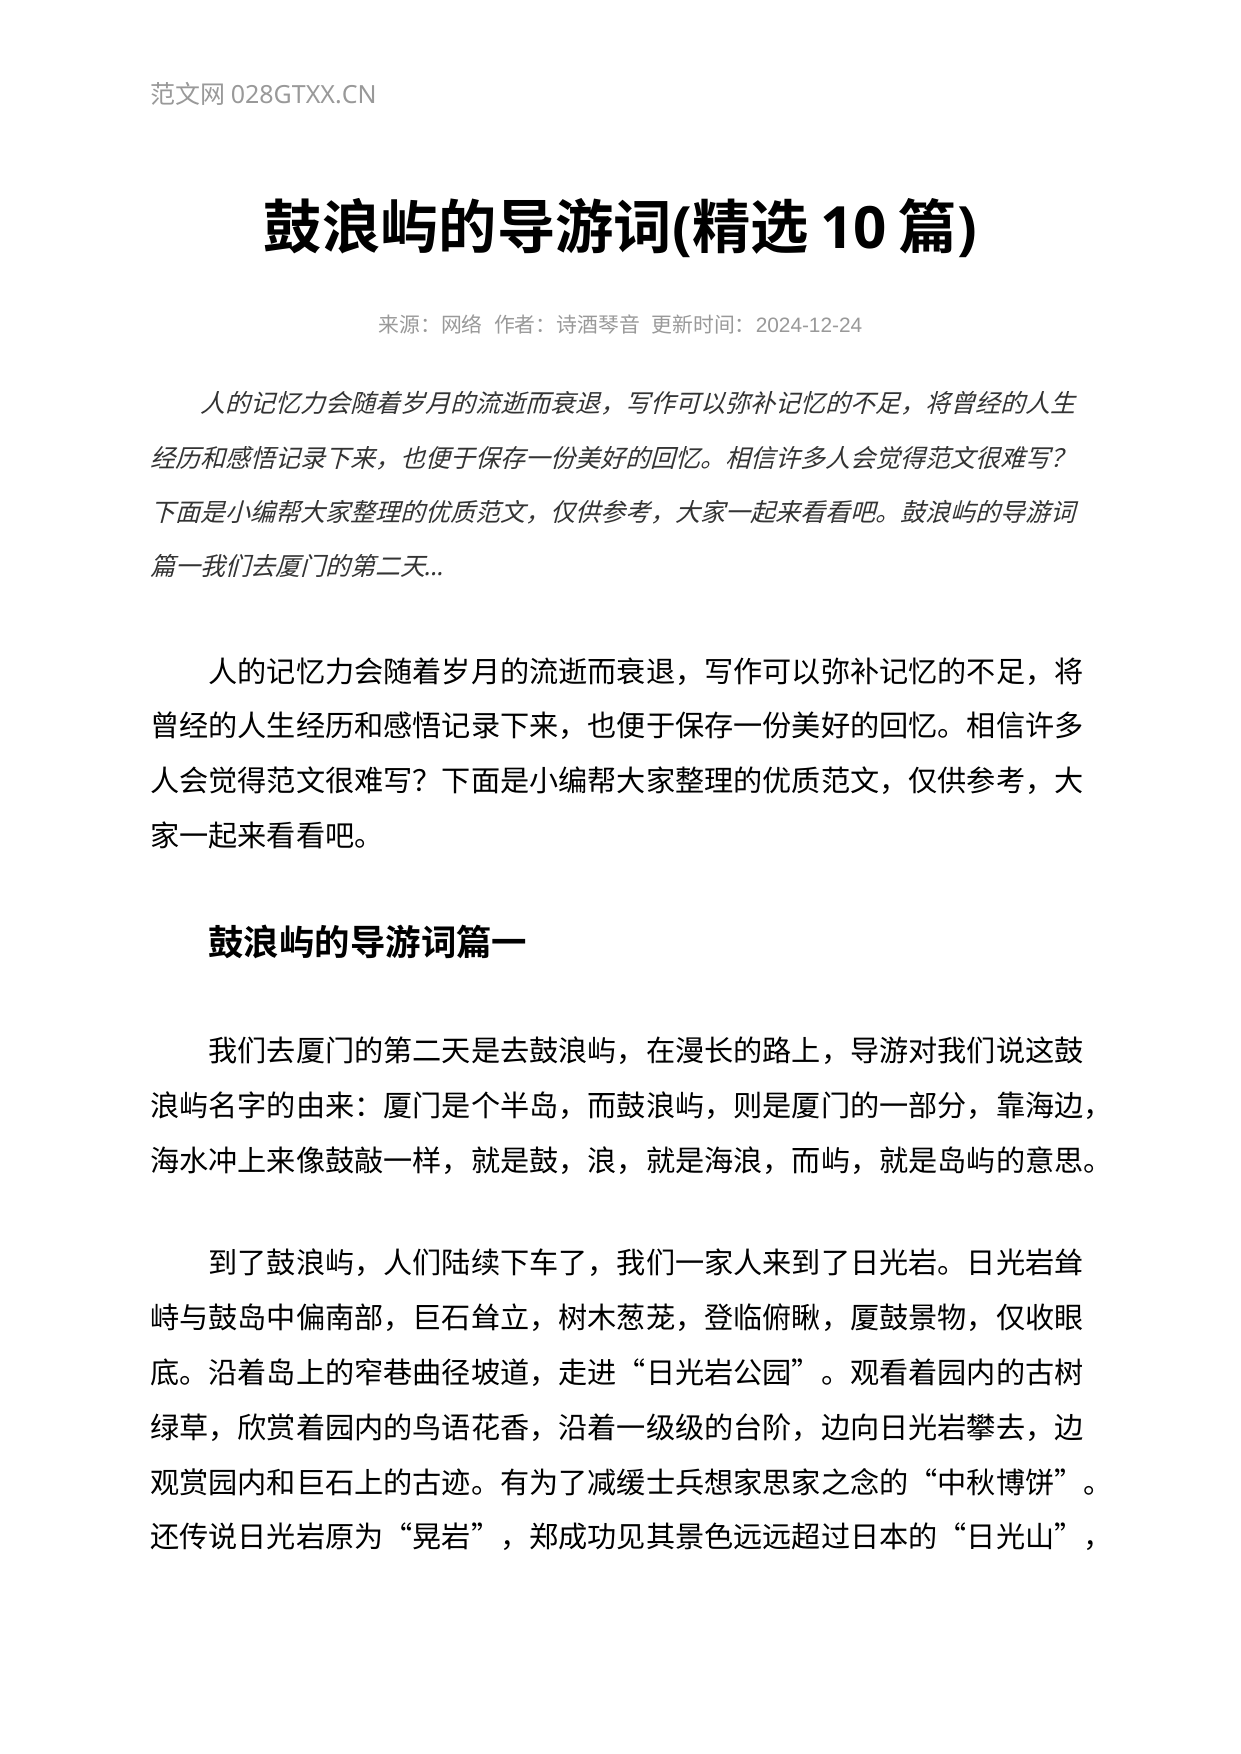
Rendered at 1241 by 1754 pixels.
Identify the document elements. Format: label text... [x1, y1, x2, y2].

text 人的记忆力会随着岁月的流逝而衰退，写作可以弥补记忆的不足，将曾经的人生经历和感悟记录下来，也便于保存一份美好的回忆。相信许多人会觉得范文很难写？下面是小编帮大家整理的优质范文，仅供参考，大家一起来看看吧。 [150, 648, 1090, 855]
subtitle 鼓浪屿的导游词(精选10篇) [150, 181, 1090, 266]
text 人的记忆力会随着岁月的流逝而衰退，写作可以弥补记忆的不足，将曾经的人生经历和感悟记录下来，也便于保存一份美好的回忆。相信许多人会觉得范文很难写？下面是小编帮大家整理的优质范文，仅供参考，大家一起来看看吧。鼓浪屿的导游词篇一我们去厦门的第二天... [150, 384, 1090, 583]
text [150, 1239, 1090, 1556]
text 来源：网络 作者：诗酒琴音 更新时间：2024-12-24 [150, 313, 1090, 337]
text 鼓浪屿的导游词篇一 [150, 914, 1090, 966]
text 我们去厦门的第二天是去鼓浪屿，在漫长的路上，导游对我们说这鼓浪屿名字的由来：厦门是个半岛，而鼓浪屿，则是厦门的一部分，靠海边，海水冲上来像鼓敲一样，就是鼓，浪，就是海浪，而屿，就是岛屿的意思。 [150, 1028, 1090, 1180]
